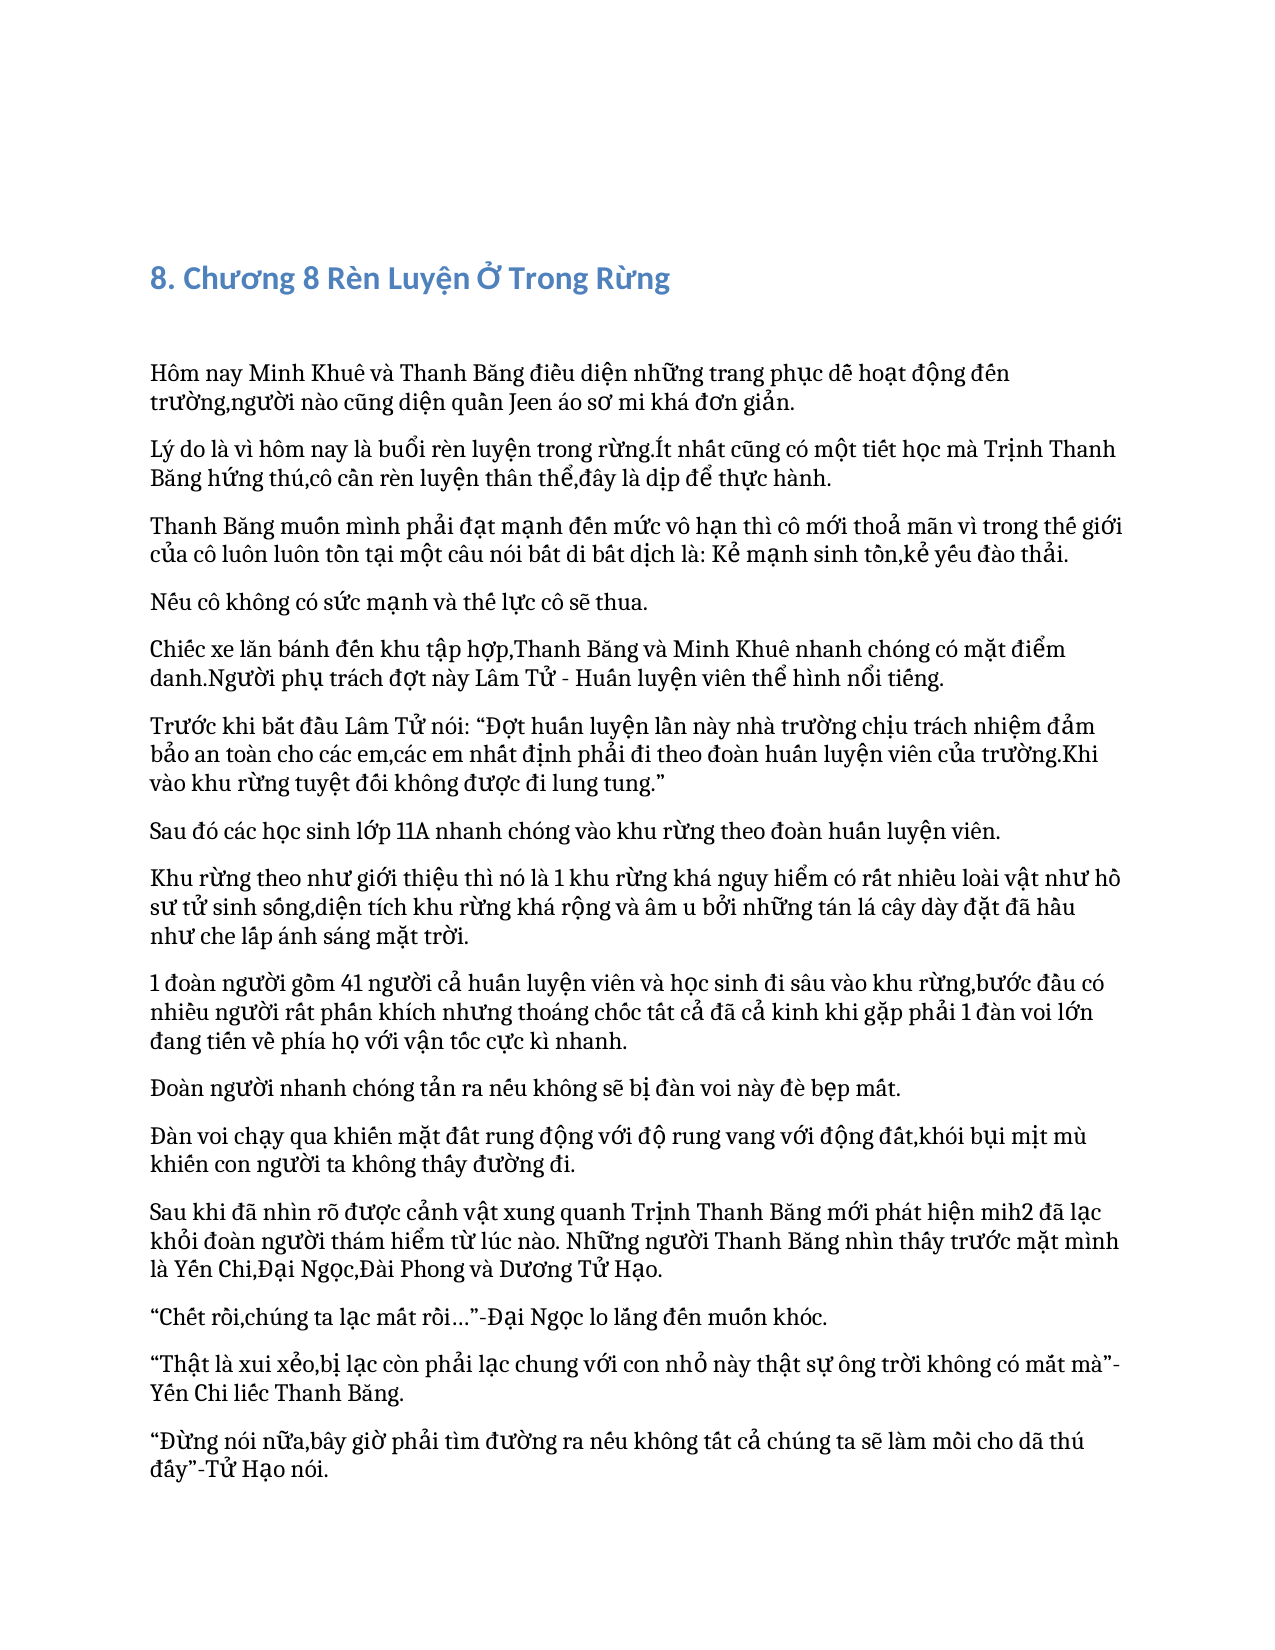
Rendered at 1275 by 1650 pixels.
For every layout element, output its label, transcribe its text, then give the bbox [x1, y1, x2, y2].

text Hôm nay Minh Khuê và Thanh Băng điều diện những trang phục dễ hoạt động đến trường,người nào cũng diện quần Jeen áo sơ mi khá đơn giản. [150, 302, 1125, 417]
text 1 đoàn người gồm 41 người cả huấn luyện viên và học sinh đi sâu vào khu rừng,bước đầu có nhiều người rất phấn khích nhưng thoáng chốc tất cả đã cả kinh khi gặp phải 1 đàn voi lớn đang tiến về phía họ với vận tốc cực kì nhanh. [150, 969, 1125, 1055]
text Thanh Băng muốn mình phải đạt mạnh đến mức vô hạn thì cô mới thoả mãn vì trong thế giới của cô luôn luôn tồn tại một câu nói bất di bất dịch là: Kẻ mạnh sinh tồn,kẻ yếu đào thải. [150, 512, 1125, 569]
text Trước khi bắt đầu Lâm Tử nói: “Đợt huấn luyện lần này nhà trường chịu trách nhiệm đảm bảo an toàn cho các em,các em nhất định phải đi theo đoàn huấn luyện viên của trường.Khi vào khu rừng tuyệt đối không được đi lung tung.” [150, 712, 1125, 798]
text “Chết rồi,chúng ta lạc mất rồi…”-Đại Ngọc lo lắng đến muốn khóc. [150, 1303, 1125, 1332]
text “Đừng nói nữa,bây giờ phải tìm đường ra nếu không tất cả chúng ta sẽ làm mồi cho dã thú đấy”-Tử Hạo nói. [150, 1427, 1125, 1484]
text Đàn voi chạy qua khiến mặt đất rung động với độ rung vang với động đất,khói bụi mịt mù khiến con người ta không thấy đường đi. [150, 1122, 1125, 1179]
text Đoàn người nhanh chóng tản ra nếu không sẽ bị đàn voi này đè bẹp mất. [150, 1074, 1125, 1103]
text Lý do là vì hôm nay là buổi rèn luyện trong rừng.Ít nhất cũng có một tiết học mà Trịnh Thanh Băng hứng thú,cô cần rèn luyện thân thể,đây là dịp để thực hành. [150, 435, 1125, 493]
text Chiếc xe lăn bánh đến khu tập hợp,Thanh Băng và Minh Khuê nhanh chóng có mặt điểm danh.Người phụ trách đợt này Lâm Tử - Huấn luyện viên thể hình nổi tiếng. [150, 635, 1125, 693]
text Khu rừng theo như giới thiệu thì nó là 1 khu rừng khá nguy hiểm có rất nhiều loài vật như hồ sư tử sinh sống,diện tích khu rừng khá rộng và âm u bởi những tán lá cây dày đặt đã hầu như che lấp ánh sáng mặt trời. [150, 864, 1125, 950]
text Nếu cô không có sức mạnh và thế lực cô sẽ thua. [150, 588, 1125, 617]
text Sau khi đã nhìn rõ được cảnh vật xung quanh Trịnh Thanh Băng mới phát hiện mih2 đã lạc khỏi đoàn người thám hiểm từ lúc nào. Những người Thanh Băng nhìn thấy trước mặt mình là Yến Chi,Đại Ngọc,Đài Phong và Dương Tử Hạo. [150, 1198, 1125, 1284]
subtitle 8. Chương 8 Rèn Luyện Ở Trong Rừng [150, 257, 1125, 298]
text Sau đó các học sinh lớp 11A nhanh chóng vào khu rừng theo đoàn huấn luyện viên. [150, 817, 1125, 845]
text “Thật là xui xẻo,bị lạc còn phải lạc chung với con nhỏ này thật sự ông trời không có mắt mà”-Yến Chi liếc Thanh Băng. [150, 1350, 1125, 1408]
